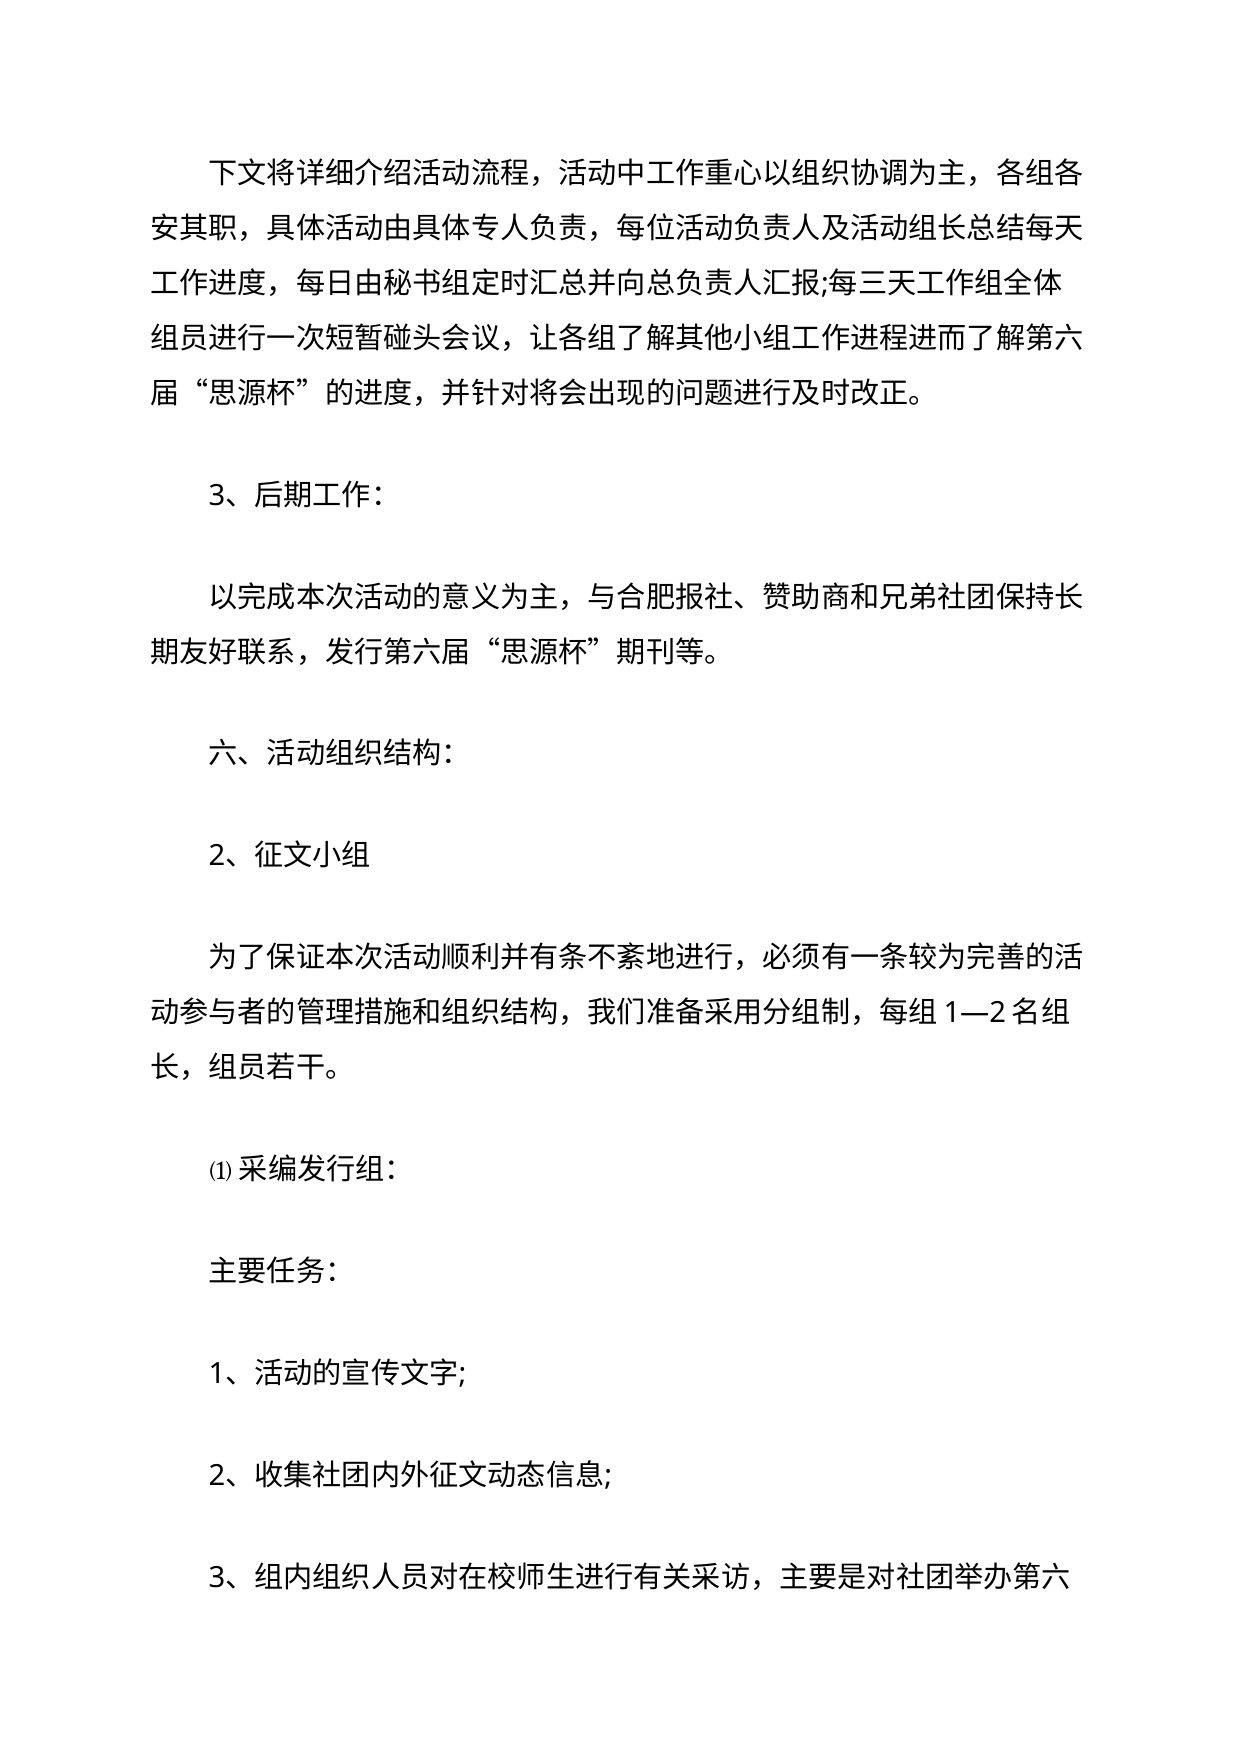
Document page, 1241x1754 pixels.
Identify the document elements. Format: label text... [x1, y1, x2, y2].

text 下文将详细介绍活动流程，活动中工作重心以组织协调为主，各组各安其职，具体活动由具体专人负责，每位活动负责人及活动组长总结每天工作进度，每日由秘书组定时汇总并向总负责人汇报;每三天工作组全体组员进行一次短暂碰头会议，让各组了解其他小组工作进程进而了解第六届“思源杯”的进度，并针对将会出现的问题进行及时改正。 [150, 150, 1090, 412]
text 1、活动的宣传文字; [150, 1349, 1090, 1392]
text 2、征文小组 [150, 832, 1090, 874]
text 六、活动组织结构： [150, 730, 1090, 772]
text 主要任务： [150, 1247, 1090, 1290]
text 3、后期工作： [150, 471, 1090, 514]
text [150, 1553, 1090, 1596]
text 以完成本次活动的意义为主，与合肥报社、赞助商和兄弟社团保持长期友好联系，发行第六届“思源杯”期刊等。 [150, 573, 1090, 671]
text ⑴采编发行组： [150, 1146, 1090, 1188]
text 为了保证本次活动顺利并有条不紊地进行，必须有一条较为完善的活动参与者的管理措施和组织结构，我们准备采用分组制，每组1—2名组长，组员若干。 [150, 934, 1090, 1086]
text 2、收集社团内外征文动态信息; [150, 1451, 1090, 1494]
